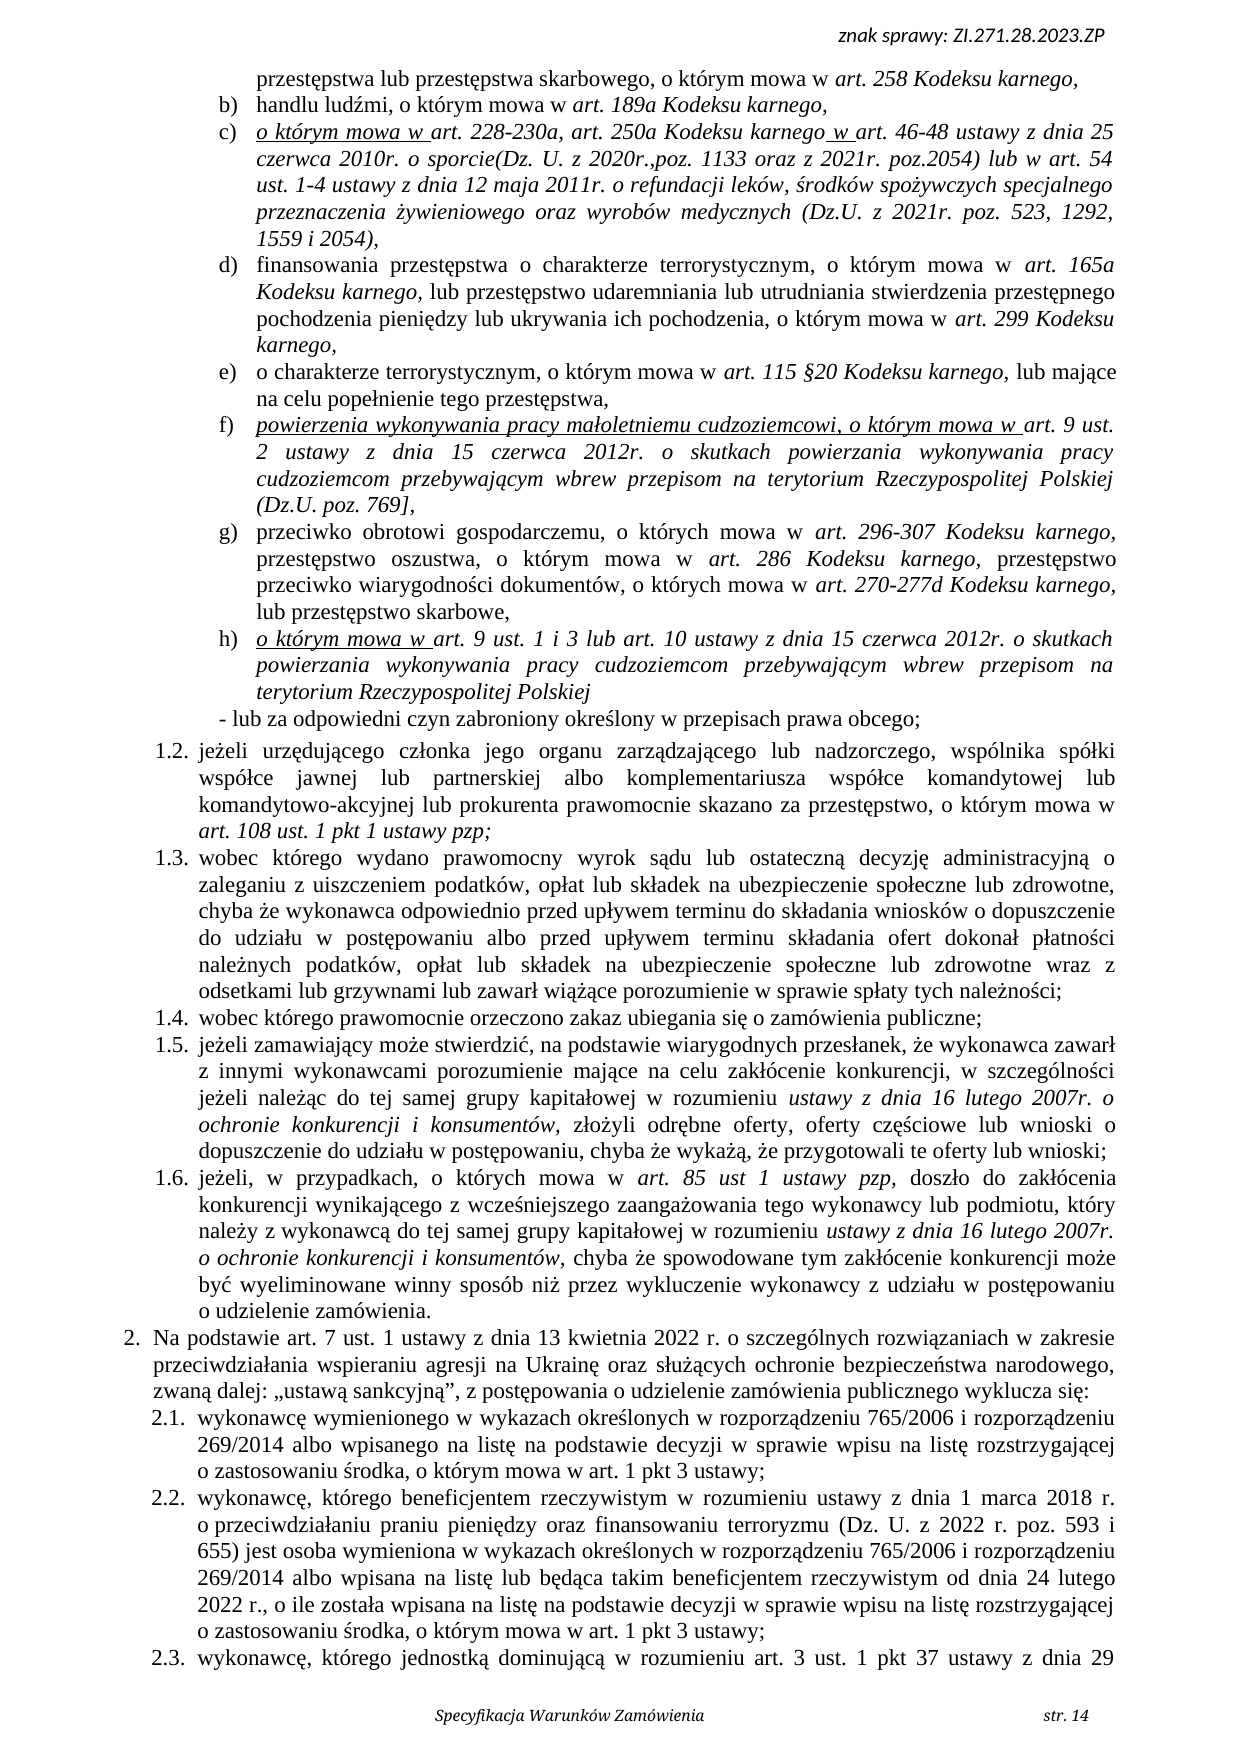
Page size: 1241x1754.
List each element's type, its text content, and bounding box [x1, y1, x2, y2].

text - lub za odpowiedni czyn zabroniony określony w przepisach prawa obcego; [219, 705, 1117, 731]
list przeciwko obrotowi gospodarczemu, o których mowa w art. 296-307 Kodeksu karnego, przestępstwo oszustwa, o którym mowa w art. 286 Kodeksu karnego, przestępstwo przeciwko wiarygodności dokumentów, o których mowa w art. 270-277d Kodeksu karnego, lub przestępstwo skarbowe, [219, 518, 1117, 625]
list Na podstawie art. 7 ust. 1 ustawy z dnia 13 kwietnia 2022 r. o szczególnych rozwiązaniach w zakresie przeciwdziałania wspieraniu agresji na Ukrainę oraz służących ochronie bezpieczeństwa narodowego, zwaną dalej: „ustawą sankcyjną”, z postępowania o udzielenie zamówienia publicznego wyklucza się: [123, 1324, 1117, 1404]
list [151, 1644, 1117, 1671]
list jeżeli, w przypadkach, o których mowa w art. 85 ust 1 ustawy pzp, doszło do zakłócenia konkurencji wynikającego z wcześniejszego zaangażowania tego wykonawcy lub podmiotu, który należy z wykonawcą do tej samej grupy kapitałowej w rozumieniu ustawy z dnia 16 lutego 2007r. o ochronie konkurencji i konsumentów, chyba że spowodowane tym zakłócenie konkurencji może być wyeliminowane winny sposób niż przez wykluczenie wykonawcy z udziału w postępowaniu o udzielenie zamówienia. [154, 1164, 1117, 1324]
list o którym mowa w art. 228-230a, art. 250a Kodeksu karnego w art. 46-48 ustawy z dnia 25 czerwca 2010r. o sporcie(Dz. U. z 2020r.,poz. 1133 oraz z 2021r. poz.2054) lub w art. 54 ust. 1-4 ustawy z dnia 12 maja 2011r. o refundacji leków, środków spożywczych specjalnego przeznaczenia żywieniowego oraz wyrobów medycznych (Dz.U. z 2021r. poz. 523, 1292, 1559 i 2054), [219, 118, 1117, 251]
list wykonawcę wymienionego w wykazach określonych w rozporządzeniu 765/2006 i rozporządzeniu 269/2014 albo wpisanego na listę na podstawie decyzji w sprawie wpisu na listę rozstrzygającej o zastosowaniu środka, o którym mowa w art. 1 pkt 3 ustawy; [151, 1404, 1117, 1484]
list o charakterze terrorystycznym, o którym mowa w art. 115 §20 Kodeksu karnego, lub mające na celu popełnienie tego przestępstwa, [219, 358, 1117, 411]
list wykonawcę, którego beneficjentem rzeczywistym w rozumieniu ustawy z dnia 1 marca 2018 r. o przeciwdziałaniu praniu pieniędzy oraz finansowaniu terroryzmu (Dz. U. z 2022 r. poz. 593 i 655) jest osoba wymieniona w wykazach określonych w rozporządzeniu 765/2006 i rozporządzeniu 269/2014 albo wpisana na listę lub będąca takim beneficjentem rzeczywistym od dnia 24 lutego 2022 r., o ile została wpisana na listę na podstawie decyzji w sprawie wpisu na listę rozstrzygającej o zastosowaniu środka, o którym mowa w art. 1 pkt 3 ustawy; [151, 1484, 1117, 1644]
list wobec którego wydano prawomocny wyrok sądu lub ostateczną decyzję administracyjną o zaleganiu z uiszczeniem podatków, opłat lub składek na ubezpieczenie społeczne lub zdrowotne, chyba że wykonawca odpowiednio przed upływem terminu do składania wniosków o dopuszczenie do udziału w postępowaniu albo przed upływem terminu składania ofert dokonał płatności należnych podatków, opłat lub składek na ubezpieczenie społeczne lub zdrowotne wraz z odsetkami lub grzywnami lub zawarł wiążące porozumienie w sprawie spłaty tych należności; [154, 844, 1117, 1004]
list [219, 65, 1117, 91]
list jeżeli urzędującego członka jego organu zarządzającego lub nadzorczego, wspólnika spółki współce jawnej lub partnerskiej albo komplementariusza współce komandytowej lub komandytowo-akcyjnej lub prokurenta prawomocnie skazano za przestępstwo, o którym mowa w art. 108 ust. 1 pkt 1 ustawy pzp; [154, 738, 1117, 844]
list jeżeli zamawiający może stwierdzić, na podstawie wiarygodnych przesłanek, że wykonawca zawarł z innymi wykonawcami porozumienie mające na celu zakłócenie konkurencji, w szczególności jeżeli należąc do tej samej grupy kapitałowej w rozumieniu ustawy z dnia 16 lutego 2007r. o ochronie konkurencji i konsumentów, złożyli odrębne oferty, oferty częściowe lub wnioski o dopuszczenie do udziału w postępowaniu, chyba że wykażą, że przygotowali te oferty lub wnioski; [154, 1031, 1117, 1164]
list finansowania przestępstwa o charakterze terrorystycznym, o którym mowa w art. 165a Kodeksu karnego, lub przestępstwo udaremniania lub utrudniania stwierdzenia przestępnego pochodzenia pieniędzy lub ukrywania ich pochodzenia, o którym mowa w art. 299 Kodeksu karnego, [219, 251, 1117, 358]
list wobec którego prawomocnie orzeczono zakaz ubiegania się o zamówienia publiczne; [154, 1004, 1117, 1031]
list o którym mowa w art. 9 ust. 1 i 3 lub art. 10 ustawy z dnia 15 czerwca 2012r. o skutkach powierzania wykonywania pracy cudzoziemcom przebywającym wbrew przepisom na terytorium Rzeczypospolitej Polskiej [219, 625, 1117, 705]
list handlu ludźmi, o którym mowa w art. 189a Kodeksu karnego, [219, 91, 1117, 118]
list powierzenia wykonywania pracy małoletniemu cudzoziemcowi, o którym mowa w art. 9 ust. 2 ustawy z dnia 15 czerwca 2012r. o skutkach powierzania wykonywania pracy cudzoziemcom przebywającym wbrew przepisom na terytorium Rzeczypospolitej Polskiej (Dz.U. poz. 769], [219, 411, 1117, 518]
